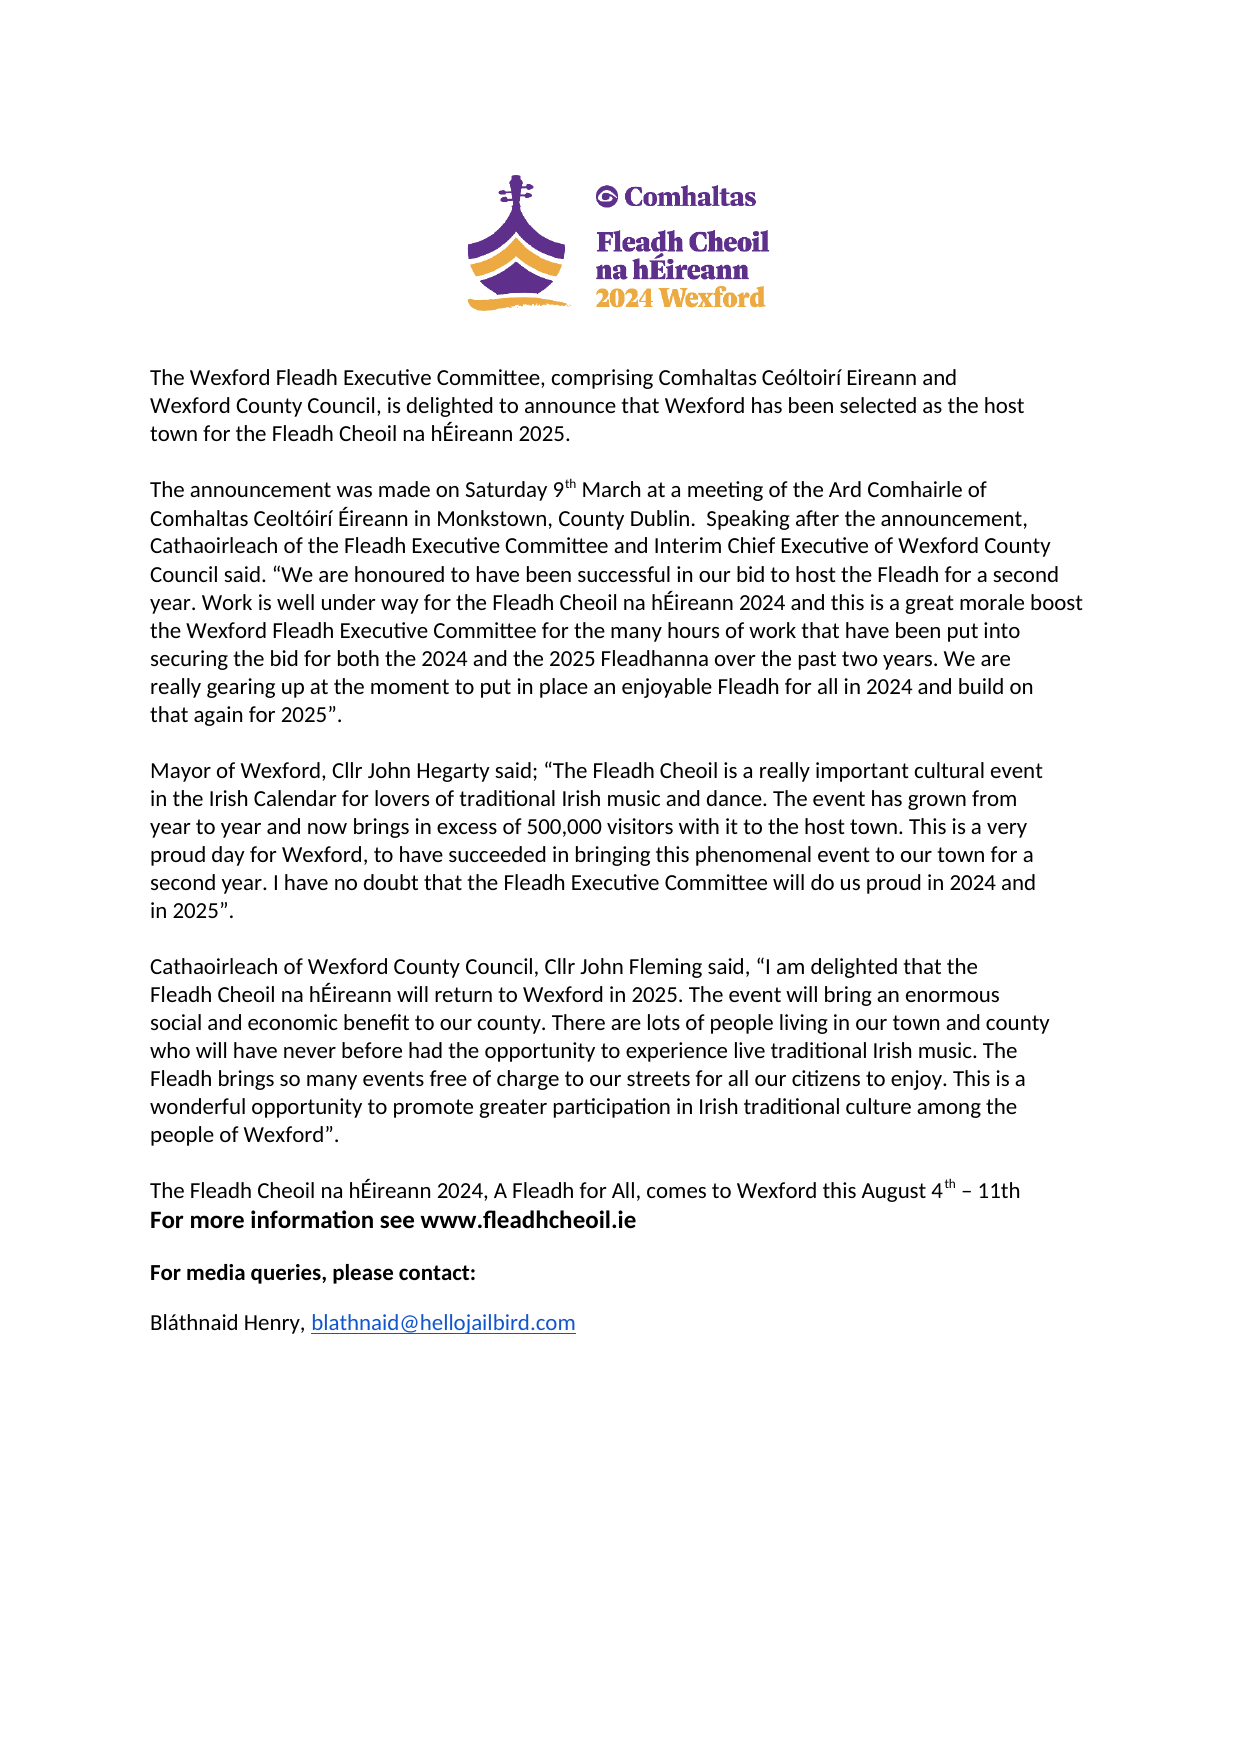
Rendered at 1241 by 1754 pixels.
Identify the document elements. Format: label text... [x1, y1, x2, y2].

text in the Irish Calendar for lovers of traditional Irish music and dance. The event has grown from [150, 784, 1090, 812]
text The Fleadh Cheoil na hÉireann 2024, A Fleadh for All, comes to Wexford this August 4th – 11th [150, 1176, 1090, 1204]
text For media queries, please contact: [150, 1258, 1090, 1286]
text The announcement was made on Saturday 9th March at a meeting of the Ard Comhairle of Comhaltas Ceoltóirí Éireann in Monkstown, County Dublin. Speaking after the announcement, Cathaoirleach of the Fleadh Executive Committee and Interim Chief Executive of Wexford County Council said. “We are honoured to have been successful in our bid to host the Fleadh for a second year. Work is well under way for the Fleadh Cheoil na hÉireann 2024 and this is a great morale boost the Wexford Fleadh Executive Committee for the many hours of work that have been put into [150, 476, 1090, 644]
text social and economic benefit to our county. There are lots of people living in our town and county [150, 1008, 1090, 1036]
text Bláthnaid Henry, blathnaid@hellojailbird.com [150, 1308, 1090, 1337]
text Cathaoirleach of Wexford County Council, Cllr John Fleming said, “I am delighted that the [150, 952, 1090, 980]
text people of Wexford”. [150, 1120, 1090, 1148]
text The Wexford Fleadh Executive Committee, comprising Comhaltas Ceóltoirí Eireann and [150, 363, 1090, 392]
text Mayor of Wexford, Cllr John Hegarty said; “The Fleadh Cheoil is a really important cultural event [150, 756, 1090, 784]
text that again for 2025”. [150, 700, 1090, 728]
picture [453, 150, 787, 341]
text securing the bid for both the 2024 and the 2025 Fleadhanna over the past two years. We are [150, 644, 1090, 672]
text proud day for Wexford, to have succeeded in bringing this phenomenal event to our town for a [150, 840, 1090, 868]
text in 2025”. [150, 896, 1090, 924]
text Fleadh brings so many events free of charge to our streets for all our citizens to enjoy. This is a [150, 1064, 1090, 1092]
text For more information see www.fleadhcheoil.ie [150, 1204, 1090, 1235]
text Wexford County Council, is delighted to announce that Wexford has been selected as the host [150, 392, 1090, 419]
text who will have never before had the opportunity to experience live traditional Irish music. The [150, 1036, 1090, 1064]
text town for the Fleadh Cheoil na hÉireann 2025. [150, 419, 1090, 448]
text Fleadh Cheoil na hÉireann will return to Wexford in 2025. The event will bring an enormous [150, 980, 1090, 1008]
text second year. I have no doubt that the Fleadh Executive Committee will do us proud in 2024 and [150, 868, 1090, 896]
text year to year and now brings in excess of 500,000 visitors with it to the host town. This is a very [150, 812, 1090, 840]
text wonderful opportunity to promote greater participation in Irish traditional culture among the [150, 1092, 1090, 1120]
text really gearing up at the moment to put in place an enjoyable Fleadh for all in 2024 and build on [150, 672, 1090, 700]
